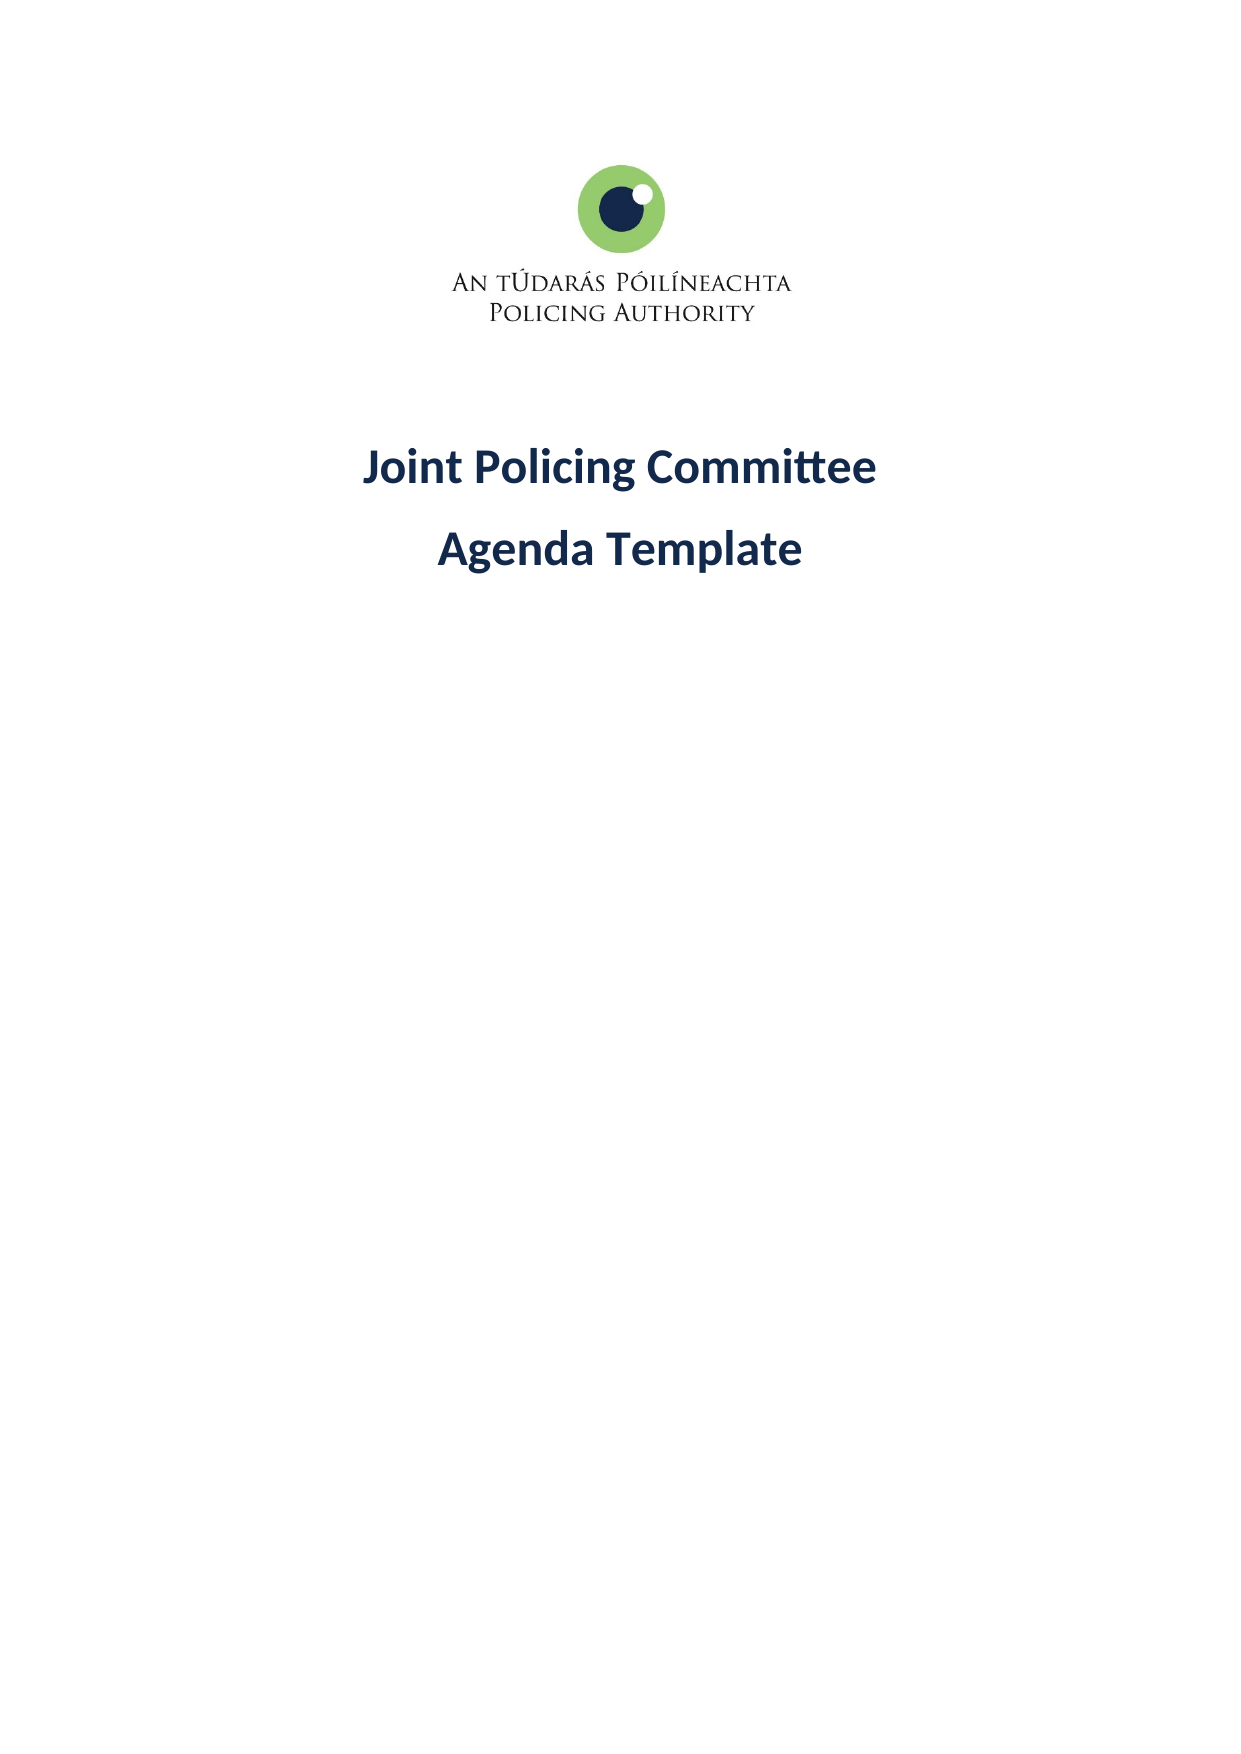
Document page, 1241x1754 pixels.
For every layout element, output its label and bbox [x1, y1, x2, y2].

picture [442, 150, 799, 334]
